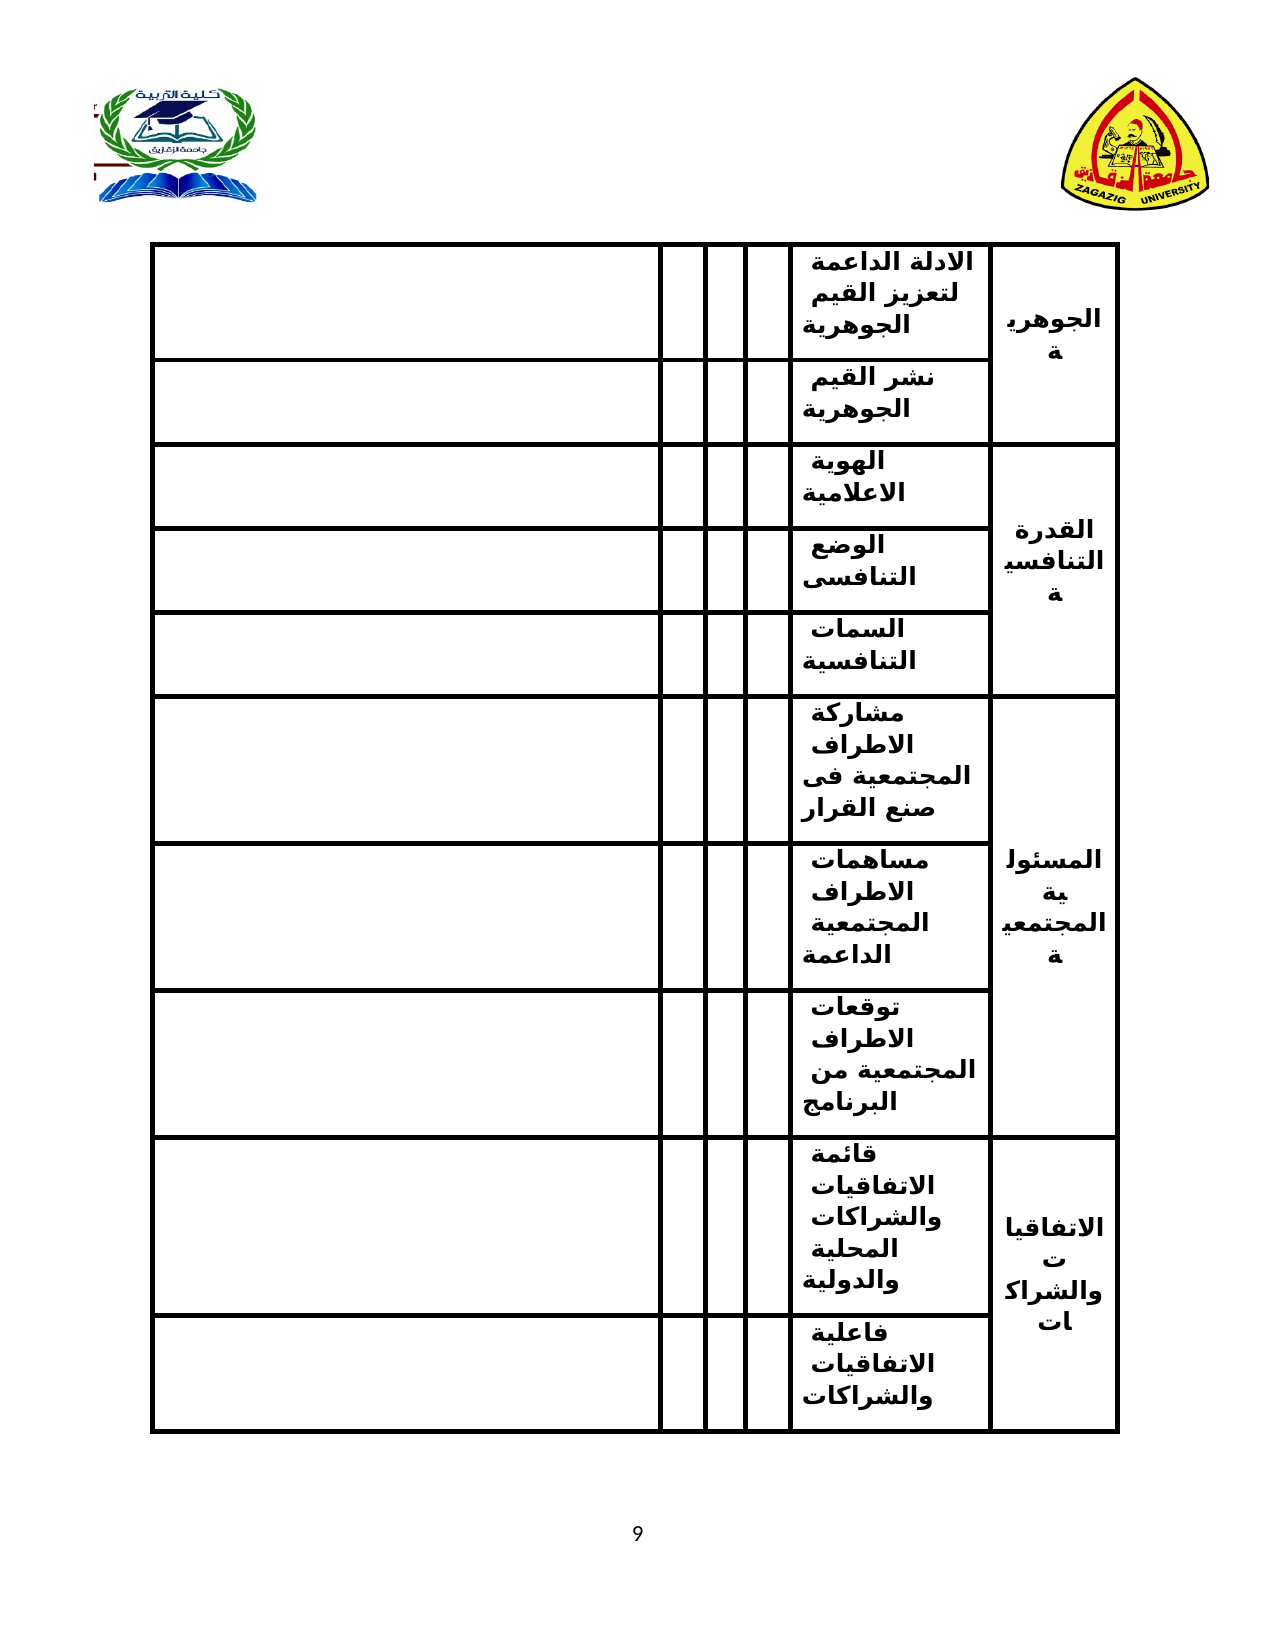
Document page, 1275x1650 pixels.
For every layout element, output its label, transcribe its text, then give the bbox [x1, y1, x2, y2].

table_cell [155, 615, 658, 694]
table_cell [708, 699, 743, 841]
table_cell [155, 1318, 658, 1429]
table_cell [663, 362, 703, 442]
table_cell فاعلية الاتفاقيات والشراكات [793, 1318, 988, 1429]
table_cell القدرة التنافسية [993, 447, 1115, 694]
table_cell [748, 362, 788, 442]
table_cell [748, 531, 788, 610]
table_cell [708, 531, 743, 610]
table_cell [663, 531, 703, 610]
table_cell توقعات الاطراف المجتمعية من البرنامج [793, 993, 988, 1135]
table_cell [708, 993, 743, 1135]
table_cell [708, 615, 743, 694]
table_cell الاتفاقيات والشراكات [993, 1140, 1115, 1429]
table_cell [663, 993, 703, 1135]
table_cell نشر القيم الجوهرية [793, 362, 988, 442]
table_cell [708, 362, 743, 442]
table_cell [663, 1318, 703, 1429]
table_cell [663, 1140, 703, 1313]
table_cell [663, 846, 703, 988]
table_cell المسئولية المجتمعية [993, 699, 1115, 1135]
table_cell [708, 1140, 743, 1313]
table_cell [663, 699, 703, 841]
table_cell [155, 531, 658, 610]
picture [93, 81, 260, 221]
table_cell [155, 699, 658, 841]
table_cell [155, 1140, 658, 1313]
table_cell [748, 447, 788, 526]
table_cell [155, 846, 658, 988]
table_cell الوضع التنافسى [793, 531, 988, 610]
picture [1061, 76, 1210, 211]
table_cell السمات التنافسية [793, 615, 988, 694]
table_cell [748, 699, 788, 841]
table_cell [708, 846, 743, 988]
table_cell [155, 993, 658, 1135]
table_cell [708, 247, 743, 358]
table_cell مساهمات الاطراف المجتمعية الداعمة [793, 846, 988, 988]
table_cell [748, 846, 788, 988]
table_cell [155, 447, 658, 526]
table_cell [155, 362, 658, 442]
table_cell الادلة الداعمة لتعزيز القيم الجوهرية [793, 247, 988, 358]
table_cell [663, 615, 703, 694]
table_cell [708, 447, 743, 526]
table_cell [155, 247, 658, 358]
table_cell الهوية الاعلامية [793, 447, 988, 526]
table_cell [748, 615, 788, 694]
table_cell قائمة الاتفاقيات والشراكات المحلية والدولية [793, 1140, 988, 1313]
table_cell [708, 1318, 743, 1429]
table_cell [748, 1140, 788, 1313]
table_cell [663, 447, 703, 526]
table_cell مشاركة الاطراف المجتمعية فى صنع القرار [793, 699, 988, 841]
table_cell [748, 1318, 788, 1429]
table_cell [748, 993, 788, 1135]
table_cell [748, 247, 788, 358]
table_cell [663, 247, 703, 358]
table_cell تعزيز متابعة القيم الجوهرية [993, 247, 1115, 442]
